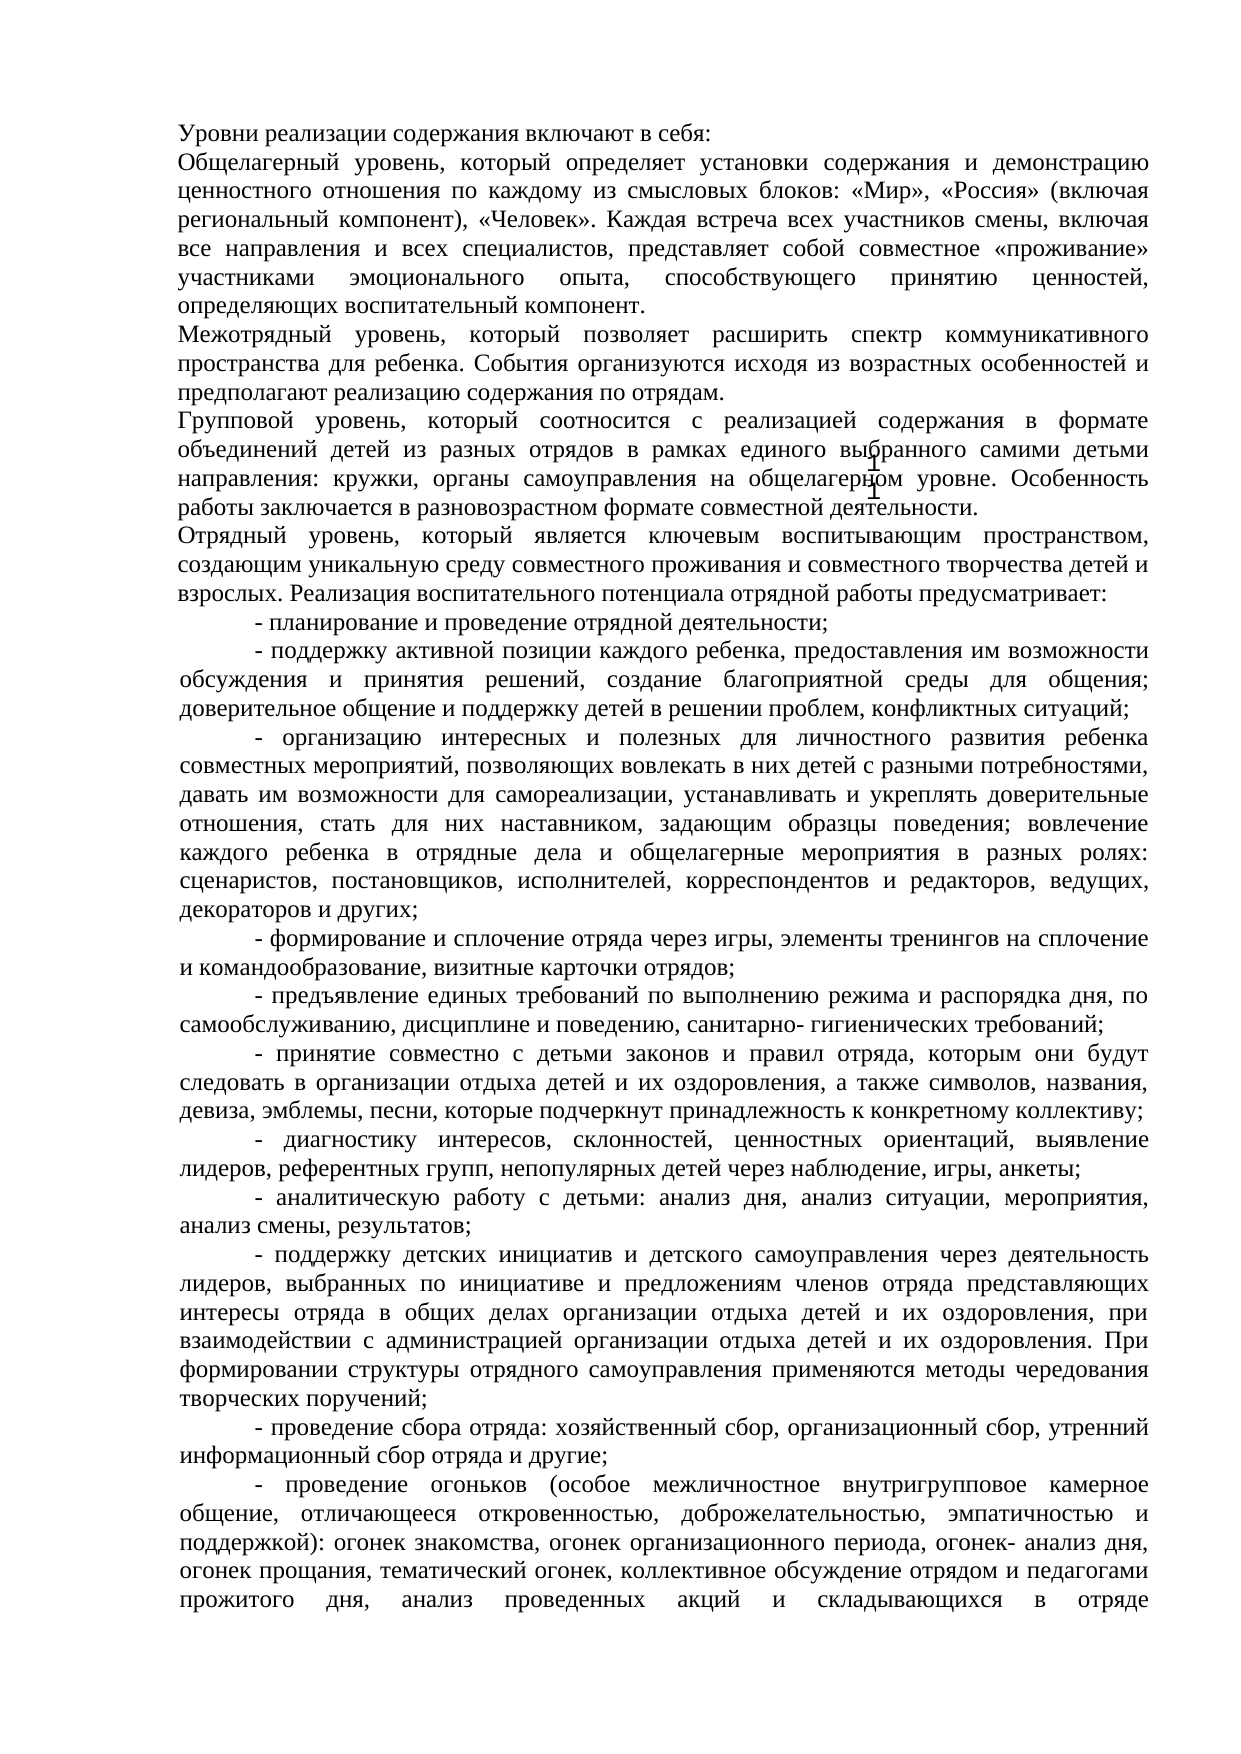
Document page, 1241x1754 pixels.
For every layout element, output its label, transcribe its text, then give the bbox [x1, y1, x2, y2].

text - формирование и сплочение отряда через игры, элементы тренингов на сплочение и командообразование, визитные карточки отрядов; [179, 923, 1149, 981]
text - организацию интересных и полезных для личностного развития ребенка совместных мероприятий, позволяющих вовлекать в них детей с разными потребностями, давать им возможности для самореализации, устанавливать и укреплять доверительные отношения, стать для них наставником, задающим образцы поведения; вовлечение каждого ребенка в отрядные дела и общелагерные мероприятия в разных ролях: сценаристов, постановщиков, исполнителей, корреспондентов и редакторов, ведущих, декораторов и других; [179, 722, 1149, 923]
text Уровни реализации содержания включают в себя: [177, 118, 1152, 147]
text Межотрядный уровень, который позволяет расширить спектр коммуникативного пространства для ребенка. События организуются исходя из возрастных особенностей и предполагают реализацию содержания по отрядам. [177, 319, 1149, 406]
text Общелагерный уровень, который определяет установки содержания и демонстрацию ценностного отношения по каждому из смысловых блоков: «Мир», «Россия» (включая региональный компонент), «Человек». Каждая встреча всех участников смены, включая все направления и всех специалистов, представляет собой совместное «проживание» участниками эмоционального опыта, способствующего принятию ценностей, определяющих воспитательный компонент. [177, 147, 1149, 319]
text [179, 1469, 1149, 1613]
text - проведение сбора отряда: хозяйственный сбор, организационный сбор, утренний информационный сбор отряда и другие; [179, 1412, 1149, 1469]
text Групповой уровень, который соотносится с реализацией содержания в формате объединений детей из разных отрядов в рамках единого выбранного самими детьми направления: кружки, органы самоуправления на общелагерном уровне. Особенность работы заключается в разновозрастном формате совместной деятельности. [177, 406, 1149, 521]
text - аналитическую работу с детьми: анализ дня, анализ ситуации, мероприятия, анализ смены, результатов; [179, 1182, 1149, 1239]
text - предъявление единых требований по выполнению режима и распорядка дня, по самообслуживанию, дисциплине и поведению, санитарно- гигиенических требований; [179, 981, 1149, 1038]
text Отрядный уровень, который является ключевым воспитывающим пространством, создающим уникальную среду совместного проживания и совместного творчества детей и взрослых. Реализация воспитательного потенциала отрядной работы предусматривает: [177, 521, 1149, 607]
text - принятие совместно с детьми законов и правил отряда, которым они будут следовать в организации отдыха детей и их оздоровления, а также символов, названия, девиза, эмблемы, песни, которые подчеркнут принадлежность к конкретному коллективу; [179, 1038, 1149, 1124]
text - поддержку активной позиции каждого ребенка, предоставления им возможности обсуждения и принятия решений, создание благоприятной среды для общения; доверительное общение и поддержку детей в решении проблем, конфликтных ситуаций; [179, 636, 1149, 722]
text - диагностику интересов, склонностей, ценностных ориентаций, выявление лидеров, референтных групп, непопулярных детей через наблюдение, игры, анкеты; [179, 1124, 1149, 1182]
text - планирование и проведение отрядной деятельности; [179, 607, 1152, 636]
text - поддержку детских инициатив и детского самоуправления через деятельность лидеров, выбранных по инициативе и предложениям членов отряда представляющих интересы отряда в общих делах организации отдыха детей и их оздоровления, при взаимодействии с администрацией организации отдыха детей и их оздоровления. При формировании структуры отрядного самоуправления применяются методы чередования творческих поручений; [179, 1239, 1149, 1412]
